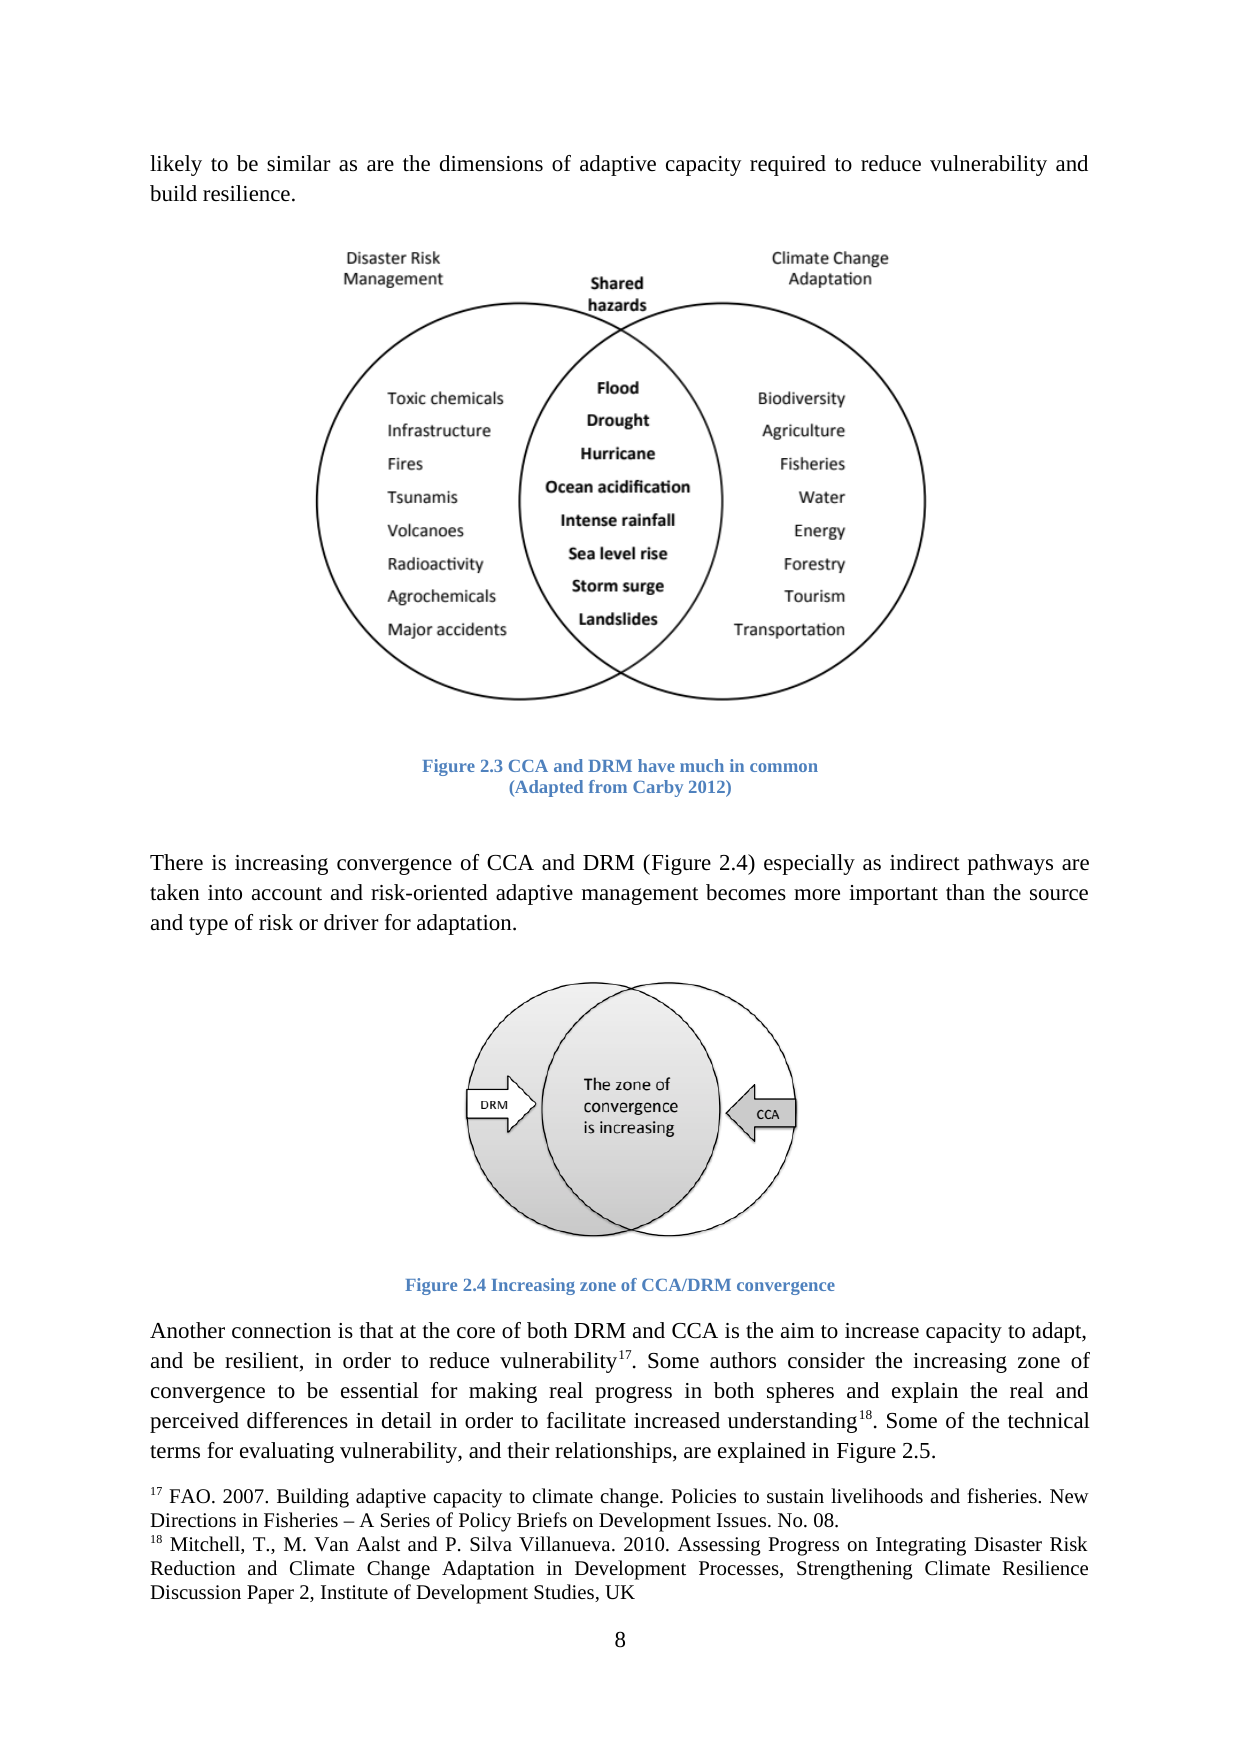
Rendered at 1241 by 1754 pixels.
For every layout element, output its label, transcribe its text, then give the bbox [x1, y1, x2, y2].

text Figure 2.3 CCA and DRM have much in common [150, 755, 1090, 776]
text Figure 2.4 Increasing zone of CCA/DRM convergence [150, 1274, 1090, 1296]
text (Adapted from Carby 2012) [150, 776, 1090, 798]
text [150, 150, 1090, 207]
